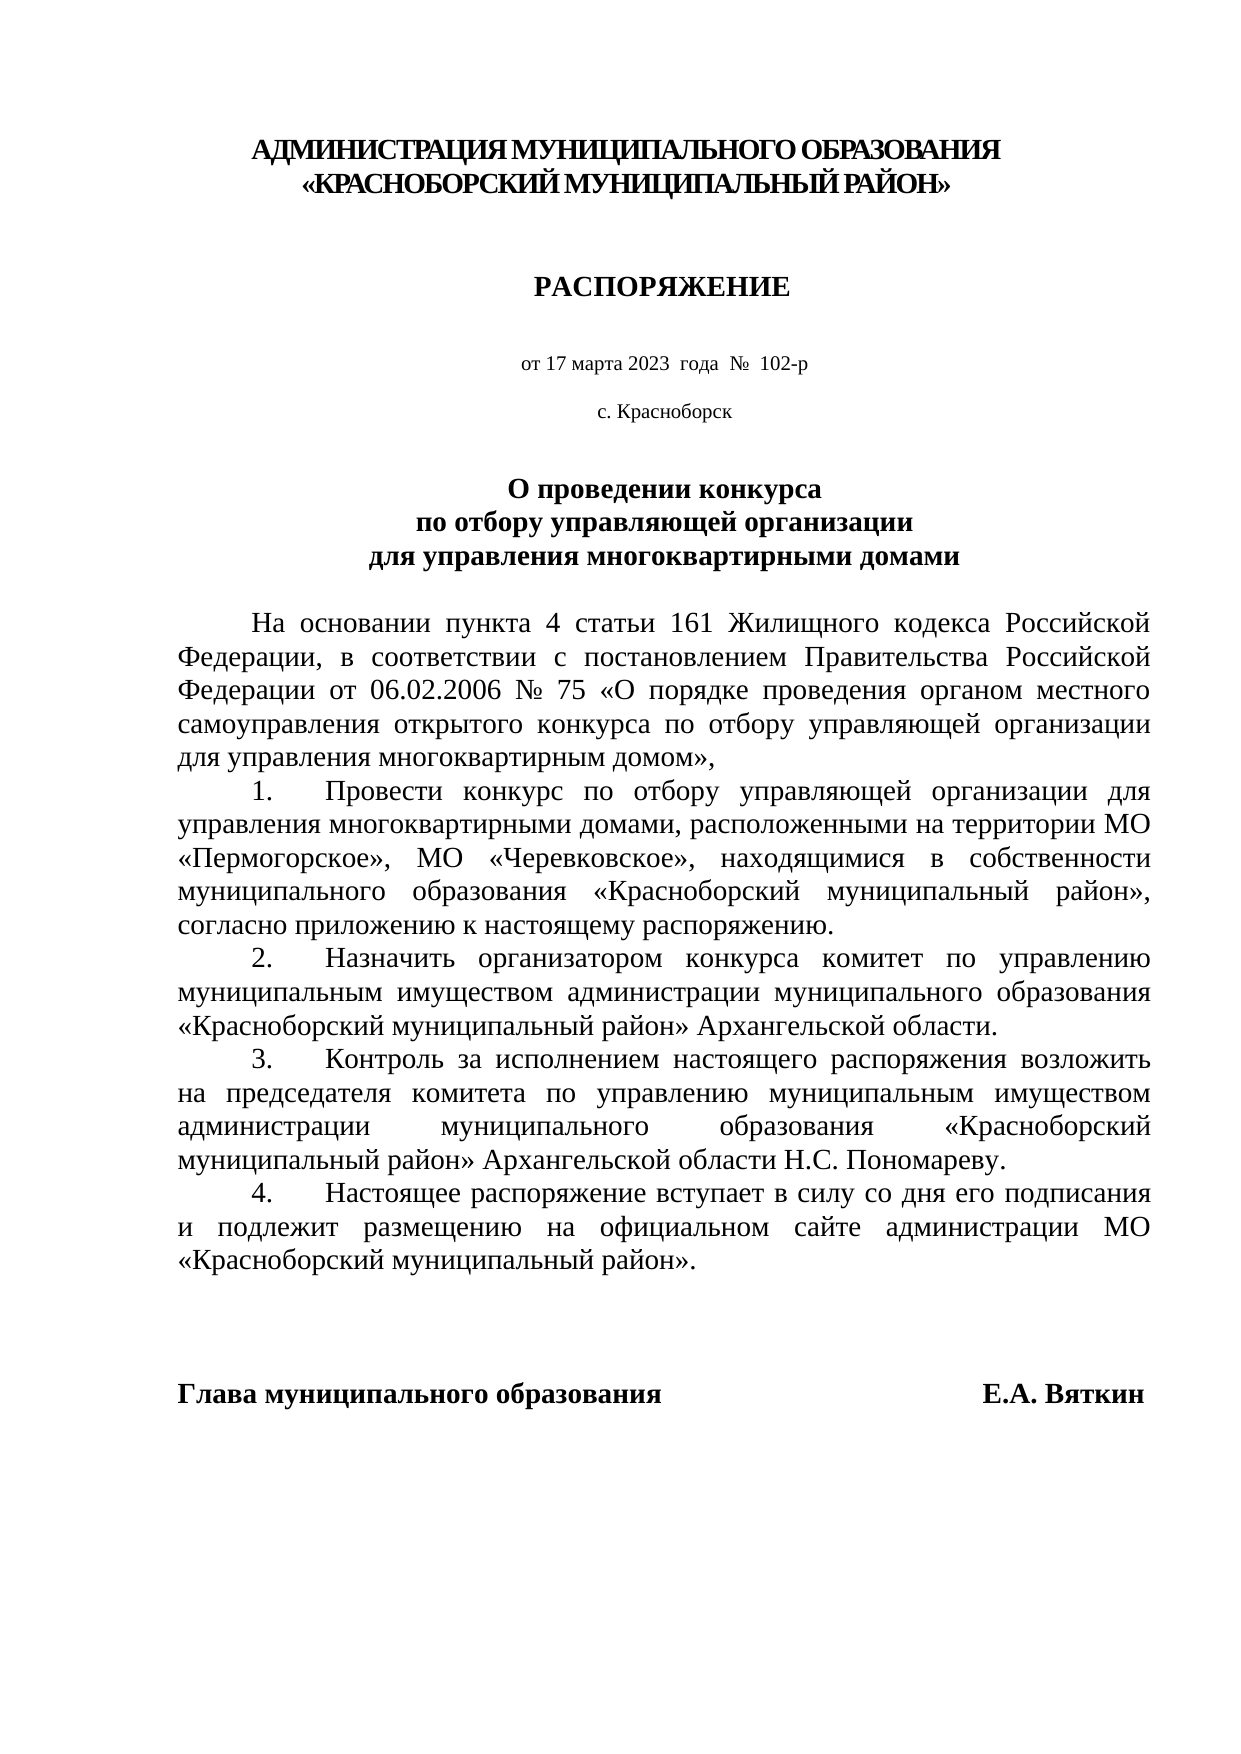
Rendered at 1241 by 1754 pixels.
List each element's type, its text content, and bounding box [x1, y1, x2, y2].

table_header АДМИНИСТРАЦИЯ МУНИЦИПАЛЬНОГО ОБРАЗОВАНИЯ «КРАСНОБОРСКИЙ МУНИЦИПАЛЬНЫЙ РАЙОН» [103, 132, 1152, 236]
list Настоящее распоряжение вступает в силу со дня его подписания и подлежит размещению на официальном сайте администрации МО «Красноборский муниципальный район». [177, 1175, 1152, 1276]
subtitle РАСПОРЯЖЕНИЕ [177, 269, 1147, 303]
list Назначить организатором конкурса комитет по управлению муниципальным имуществом администрации муниципального образования «Красноборский муниципальный район» Архангельской области. [177, 941, 1152, 1041]
text по отбору управляющей организации [177, 504, 1152, 538]
text Глава муниципального образования Е.А. Вяткин [177, 1377, 1152, 1410]
list Контроль за исполнением настоящего распоряжения возложить на председателя комитета по управлению муниципальным имуществом администрации муниципального образования «Красноборский муниципальный район» Архангельской области Н.С. Пономареву. [177, 1041, 1152, 1175]
text от 17 марта 2023 года № 102-р [177, 351, 1152, 375]
text для управления многоквартирными домами [177, 538, 1152, 572]
text с. Красноборск [177, 399, 1152, 423]
list Провести конкурс по отбору управляющей организации для управления многоквартирными домами, расположенными на территории МО «Пермогорское», МО «Черевковское», находящимися в собственности муниципального образования «Красноборский муниципальный район», согласно приложению к настоящему распоряжению. [177, 773, 1152, 941]
text На основании пункта 4 статьи 161 Жилищного кодекса Российской Федерации, в соответствии с постановлением Правительства Российской Федерации от 06.02.2006 № 75 «О порядке проведения органом местного самоуправления открытого конкурса по отбору управляющей организации для управления многоквартирным домом», [177, 605, 1152, 773]
text О проведении конкурса [177, 471, 1152, 504]
